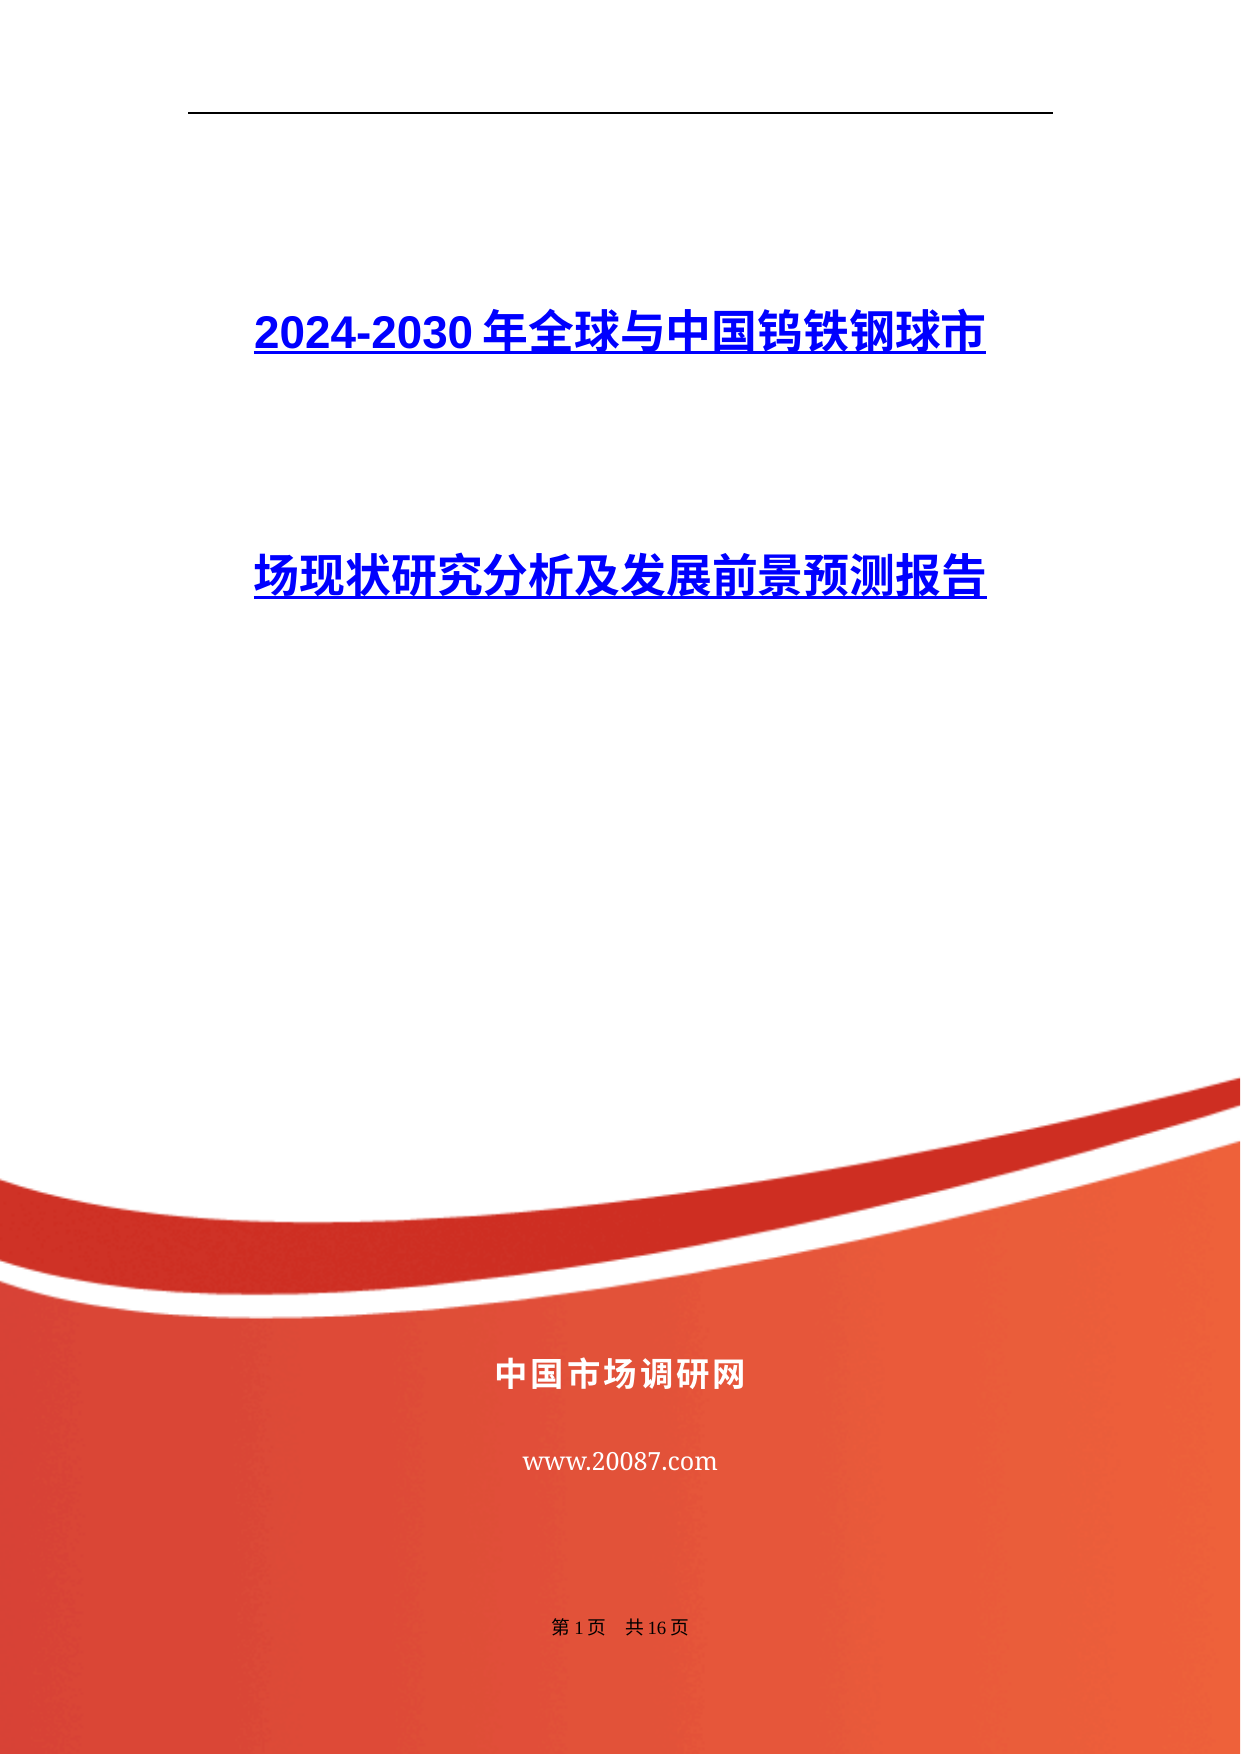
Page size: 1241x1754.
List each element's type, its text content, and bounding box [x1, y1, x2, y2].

table_header 2024-2030年全球与中国钨铁钢球市场现状研究分析及发展前景预测报告 [188, 207, 1053, 773]
subtitle 中国市场调研网 [187, 1339, 1053, 1404]
picture [0, 1006, 1241, 1754]
text www.20087.com [187, 1428, 1053, 1493]
